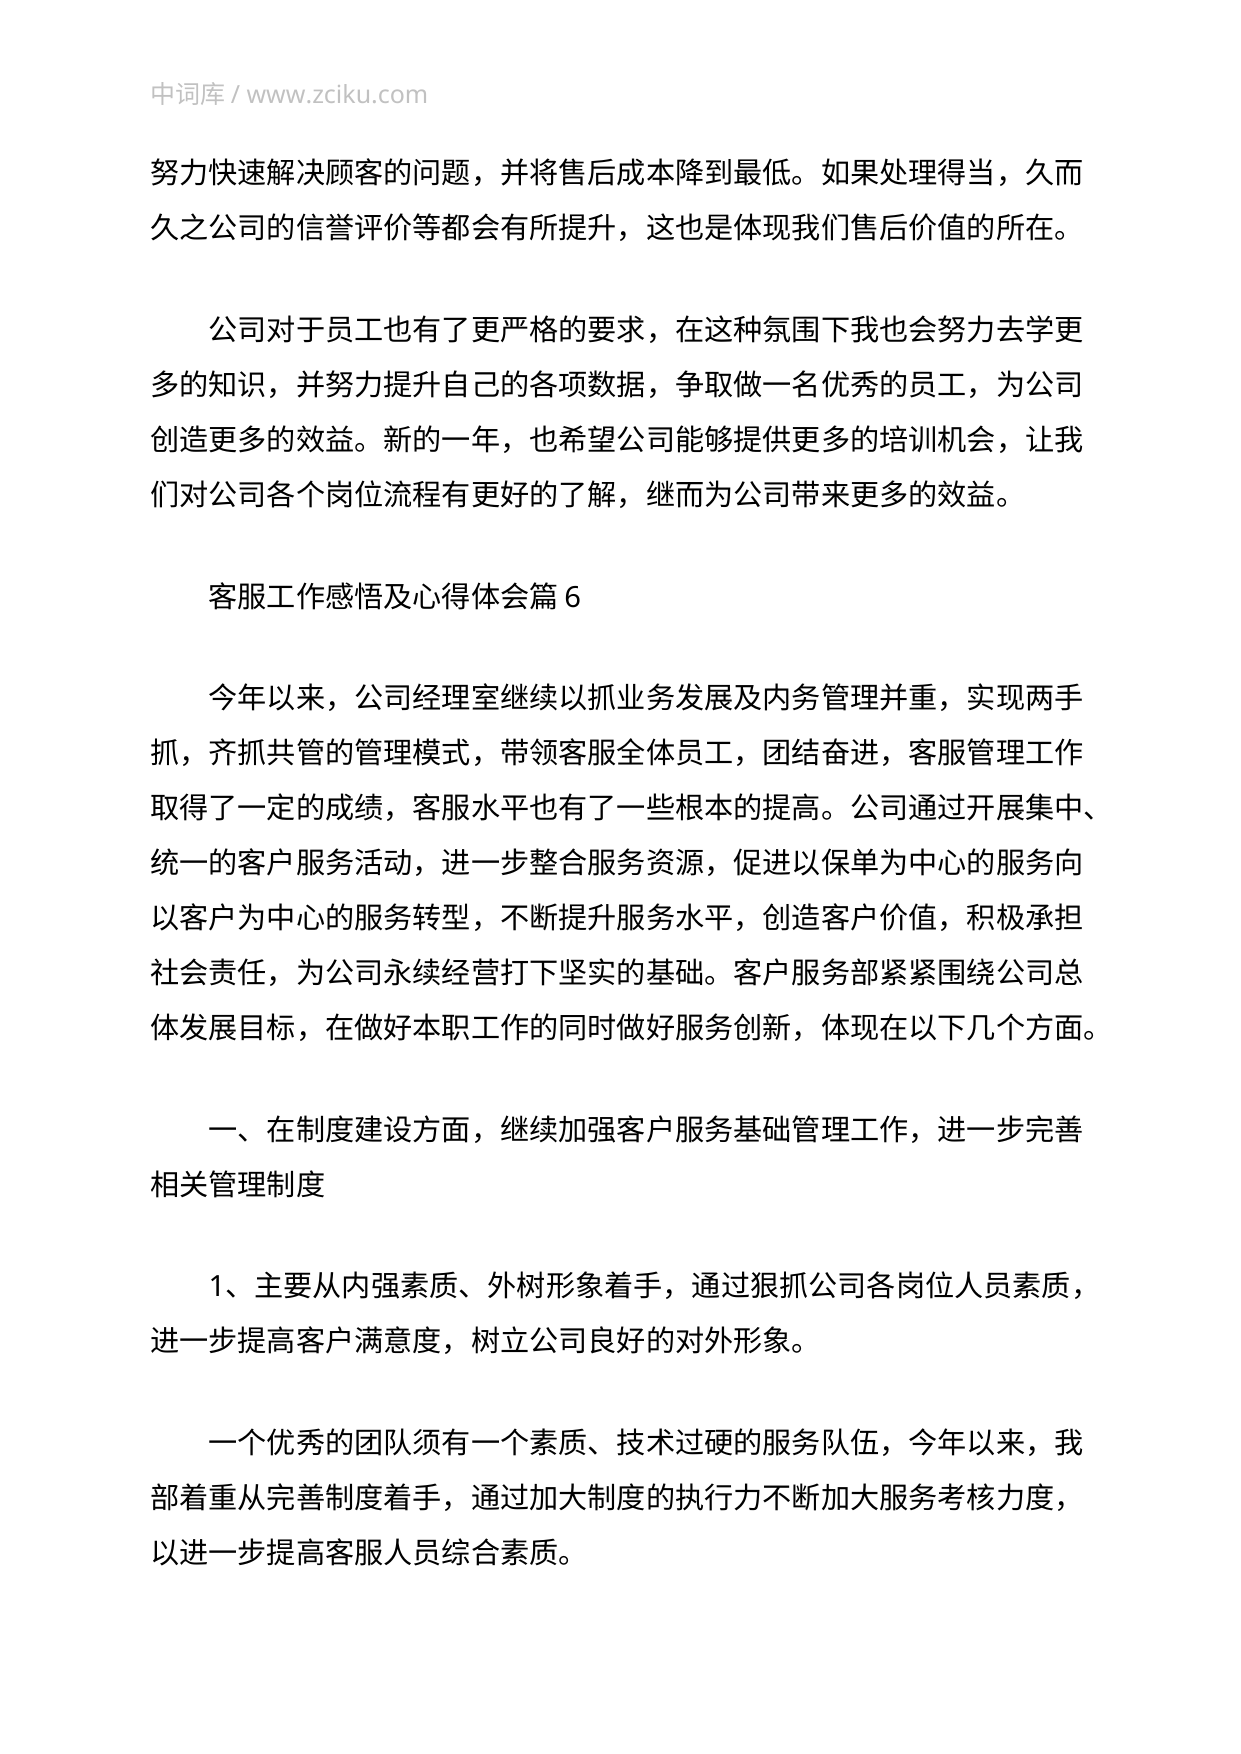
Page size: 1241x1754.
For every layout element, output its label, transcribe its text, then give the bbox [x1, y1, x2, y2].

text 客服工作感悟及心得体会篇6 [150, 573, 1090, 616]
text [150, 150, 1090, 247]
text 一、在制度建设方面，继续加强客户服务基础管理工作，进一步完善相关管理制度 [150, 1106, 1090, 1203]
text 一个优秀的团队须有一个素质、技术过硬的服务队伍，今年以来，我部着重从完善制度着手，通过加大制度的执行力不断加大服务考核力度，以进一步提高客服人员综合素质。 [150, 1420, 1090, 1572]
text 1、主要从内强素质、外树形象着手，通过狠抓公司各岗位人员素质，进一步提高客户满意度，树立公司良好的对外形象。 [150, 1263, 1090, 1360]
text 今年以来，公司经理室继续以抓业务发展及内务管理并重，实现两手抓，齐抓共管的管理模式，带领客服全体员工，团结奋进，客服管理工作取得了一定的成绩，客服水平也有了一些根本的提高。公司通过开展集中、统一的客户服务活动，进一步整合服务资源，促进以保单为中心的服务向以客户为中心的服务转型，不断提升服务水平，创造客户价值，积极承担社会责任，为公司永续经营打下坚实的基础。客户服务部紧紧围绕公司总体发展目标，在做好本职工作的同时做好服务创新，体现在以下几个方面。 [150, 675, 1090, 1047]
text 公司对于员工也有了更严格的要求，在这种氛围下我也会努力去学更多的知识，并努力提升自己的各项数据，争取做一名优秀的员工，为公司创造更多的效益。新的一年，也希望公司能够提供更多的培训机会，让我们对公司各个岗位流程有更好的了解，继而为公司带来更多的效益。 [150, 307, 1090, 514]
